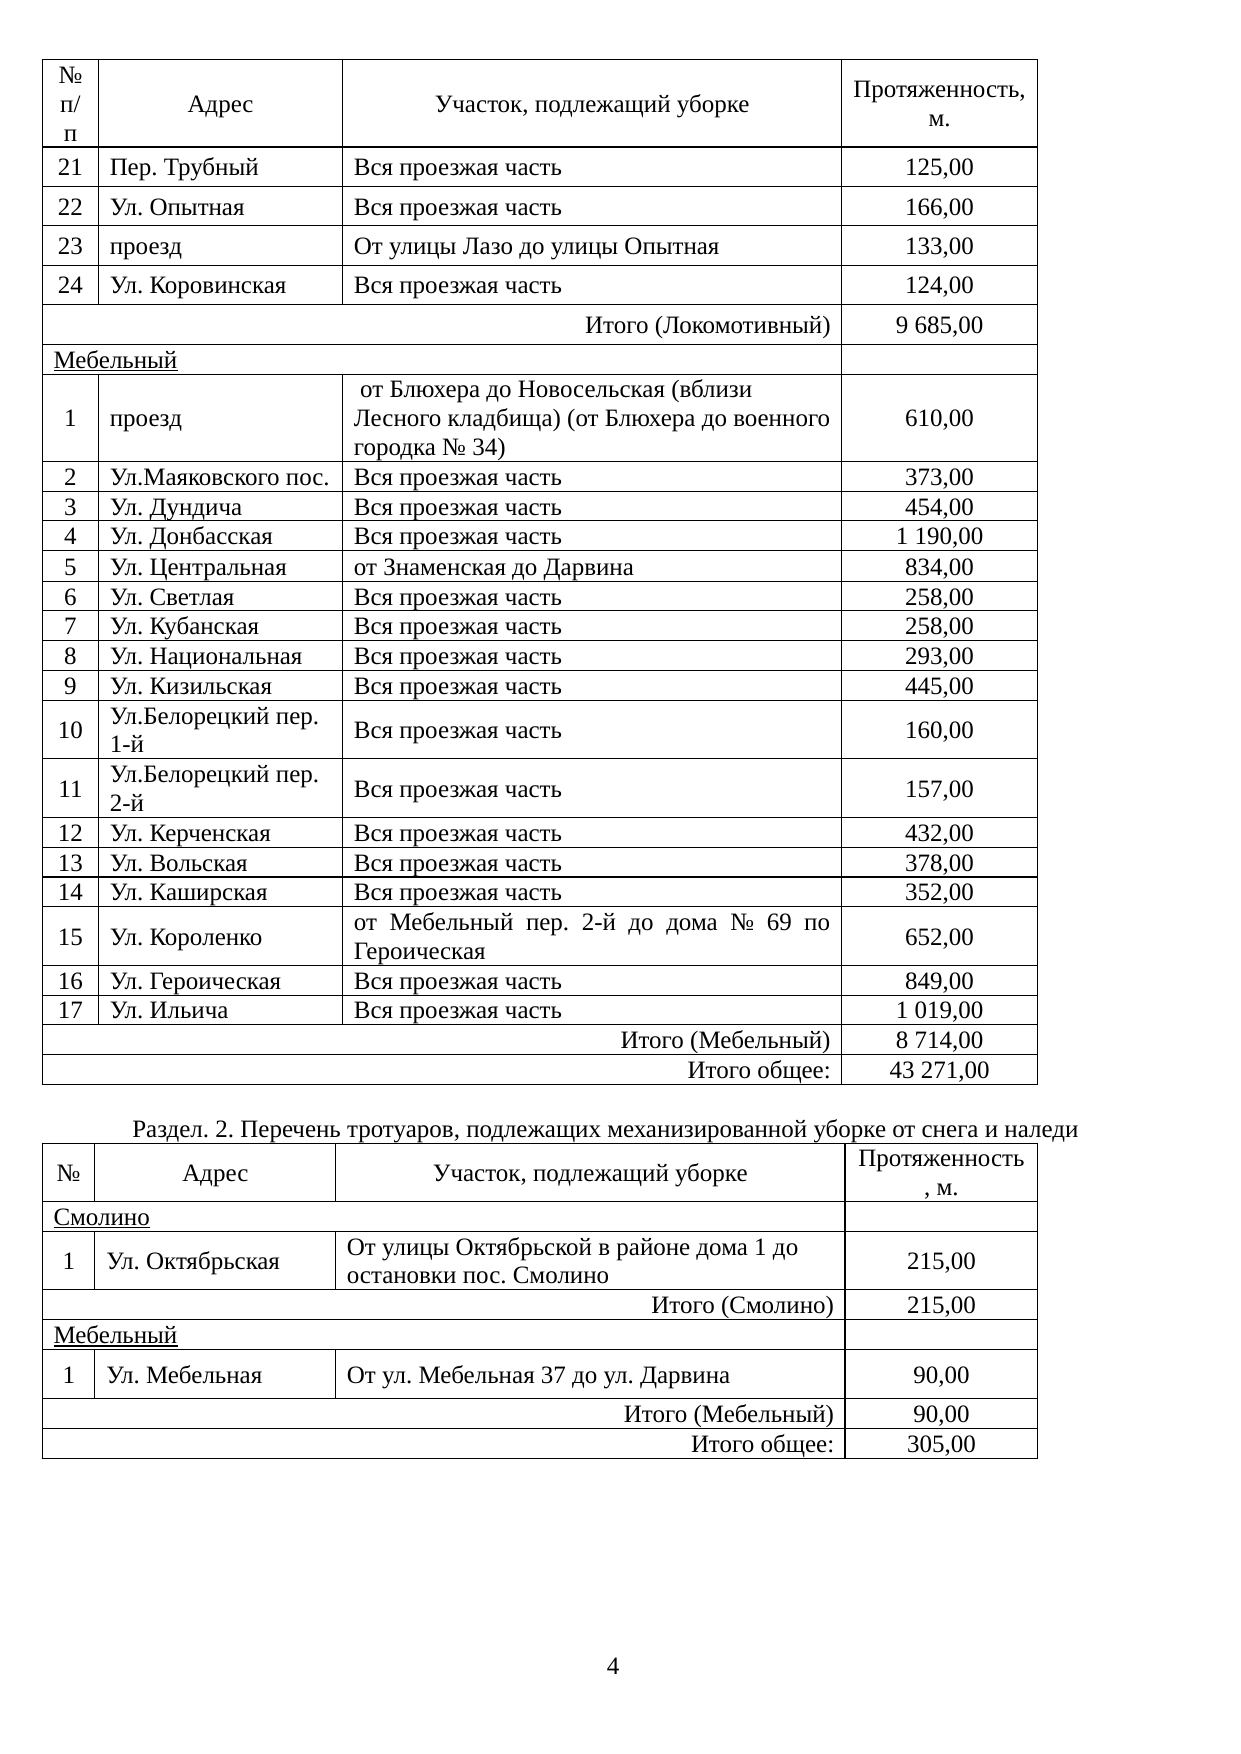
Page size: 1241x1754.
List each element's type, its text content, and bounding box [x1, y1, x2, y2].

table_cell Ул. Опытная [99, 187, 342, 225]
table_cell Ул.Белорецкий пер. 2-й [99, 759, 342, 817]
table_cell 4 [43, 521, 98, 550]
table_cell [842, 345, 1037, 373]
table_cell 16 [43, 966, 98, 994]
table_cell 1 190,00 [842, 521, 1037, 550]
table_cell 1 019,00 [842, 996, 1037, 1024]
table_cell 10 [43, 701, 98, 758]
table_cell 124,00 [842, 266, 1037, 304]
table_cell Ул.Маяковского пос. [99, 462, 342, 491]
table_cell Смолино [43, 1202, 844, 1231]
table_cell 378,00 [842, 848, 1037, 876]
table_cell 90,00 [846, 1350, 1037, 1398]
table_cell 7 [43, 611, 98, 640]
table_cell Ул. Короленко [99, 907, 342, 965]
table_cell От улицы Лазо до улицы Опытная [343, 226, 841, 265]
table_cell 6 [43, 582, 98, 610]
table_cell Вся проезжая часть [343, 187, 841, 225]
table_cell 43 271,00 [842, 1055, 1037, 1084]
table_cell 2 [43, 462, 98, 491]
table_cell Вся проезжая часть [343, 521, 841, 550]
table_cell 160,00 [842, 701, 1037, 758]
table_cell 23 [43, 226, 98, 265]
table_cell 258,00 [842, 582, 1037, 610]
table_cell 1 [43, 1350, 94, 1398]
table_header Участок, подлежащий уборке [336, 1144, 844, 1201]
table_cell 8 [43, 641, 98, 670]
table_cell 166,00 [842, 187, 1037, 225]
table_cell 293,00 [842, 641, 1037, 670]
table_cell Ул. Мебельная [95, 1350, 335, 1398]
table_cell 22 [43, 187, 98, 225]
table_cell Итого (Мебельный) [43, 1399, 844, 1428]
table_cell 24 [43, 266, 98, 304]
table_cell Вся проезжая часть [343, 492, 841, 520]
table_cell Вся проезжая часть [343, 996, 841, 1024]
table_header Адрес [99, 60, 342, 146]
table_cell Вся проезжая часть [343, 878, 841, 906]
table_cell от Знаменская до Дарвина [343, 551, 841, 581]
table_cell проезд [99, 375, 342, 461]
table_header Протяженность, м. [846, 1144, 1037, 1201]
table_cell Ул. Октябрьская [95, 1232, 335, 1289]
table_cell Вся проезжая часть [343, 462, 841, 491]
table_cell Вся проезжая часть [343, 148, 841, 186]
table_cell Итого общее: [43, 1055, 841, 1084]
table_cell [846, 1202, 1037, 1231]
table_cell 125,00 [842, 148, 1037, 186]
table_cell 8 714,00 [842, 1025, 1037, 1054]
table_cell Итого (Мебельный) [43, 1025, 841, 1054]
table_cell 9 [43, 671, 98, 700]
table_cell 258,00 [842, 611, 1037, 640]
table_cell проезд [99, 226, 342, 265]
text Раздел. 2. Перечень тротуаров, подлежащих механизированной уборке от снега и наледи [29, 1114, 1181, 1142]
table_cell Итого (Смолино) [43, 1290, 844, 1319]
table_cell 305,00 [846, 1429, 1037, 1458]
table_cell Вся проезжая часть [343, 266, 841, 304]
table_cell 834,00 [842, 551, 1037, 581]
table_cell Вся проезжая часть [343, 966, 841, 994]
table_cell 90,00 [846, 1399, 1037, 1428]
table_cell от Мебельный пер. 2-й до дома № 69 по Героическая [343, 907, 841, 965]
table_header Протяженность, м. [842, 60, 1037, 146]
table_cell Ул. Вольская [99, 848, 342, 876]
table_cell 610,00 [842, 375, 1037, 461]
table_cell Ул.Белорецкий пер. 1-й [99, 701, 342, 758]
table_cell Ул. Коровинская [99, 266, 342, 304]
table_cell 9 685,00 [842, 305, 1037, 344]
table_cell Вся проезжая часть [343, 818, 841, 847]
table_cell 157,00 [842, 759, 1037, 817]
table_cell 352,00 [842, 878, 1037, 906]
table_cell Ул. Героическая [99, 966, 342, 994]
table_cell 15 [43, 907, 98, 965]
table_cell 652,00 [842, 907, 1037, 965]
table_cell 215,00 [846, 1232, 1037, 1289]
table_cell Вся проезжая часть [343, 759, 841, 817]
table_cell Вся проезжая часть [343, 582, 841, 610]
table_header Участок, подлежащий уборке [343, 60, 841, 146]
table_cell Вся проезжая часть [343, 611, 841, 640]
table_cell 1 [43, 375, 98, 461]
table_cell Мебельный [43, 1320, 844, 1349]
table_cell Вся проезжая часть [343, 671, 841, 700]
table_cell Ул. Ильича [99, 996, 342, 1024]
table_cell 432,00 [842, 818, 1037, 847]
table_cell Ул. Центральная [99, 551, 342, 581]
table_cell 5 [43, 551, 98, 581]
table_header № п/п [43, 60, 98, 146]
table_cell Ул. Кизильская [99, 671, 342, 700]
table_cell 445,00 [842, 671, 1037, 700]
table_cell [846, 1320, 1037, 1349]
table_cell 13 [43, 848, 98, 876]
table_cell Итого общее: [43, 1429, 844, 1458]
table_cell Итого (Локомотивный) [43, 305, 841, 344]
table_cell Пер. Трубный [99, 148, 342, 186]
table_cell 14 [43, 878, 98, 906]
table_cell От улицы Октябрьской в районе дома 1 до остановки пос. Смолино [336, 1232, 844, 1289]
table_cell Ул. Каширская [99, 878, 342, 906]
table_cell От ул. Мебельная 37 до ул. Дарвина [336, 1350, 844, 1398]
table_cell 1 [43, 1232, 94, 1289]
table_cell Ул. Донбасская [99, 521, 342, 550]
table_cell от Блюхера до Новосельская (вблизи Лесного кладбища) (от Блюхера до военного городка № 34) [343, 375, 841, 461]
table_cell Ул. Светлая [99, 582, 342, 610]
table_cell 454,00 [842, 492, 1037, 520]
table_cell Ул. Национальная [99, 641, 342, 670]
table_cell Вся проезжая часть [343, 701, 841, 758]
table_cell 3 [43, 492, 98, 520]
table_cell 215,00 [846, 1290, 1037, 1319]
table_cell 373,00 [842, 462, 1037, 491]
table_cell 21 [43, 148, 98, 186]
table_cell Вся проезжая часть [343, 641, 841, 670]
table_cell 12 [43, 818, 98, 847]
table_cell 11 [43, 759, 98, 817]
table_cell Ул. Кубанская [99, 611, 342, 640]
table_cell 17 [43, 996, 98, 1024]
table_cell Мебельный [43, 345, 841, 373]
table_cell Вся проезжая часть [343, 848, 841, 876]
table_header Адрес [95, 1144, 335, 1201]
table_cell Ул. Керченская [99, 818, 342, 847]
table_cell 133,00 [842, 226, 1037, 265]
table_header № [43, 1144, 94, 1201]
table_cell Ул. Дундича [99, 492, 342, 520]
table_cell 849,00 [842, 966, 1037, 994]
